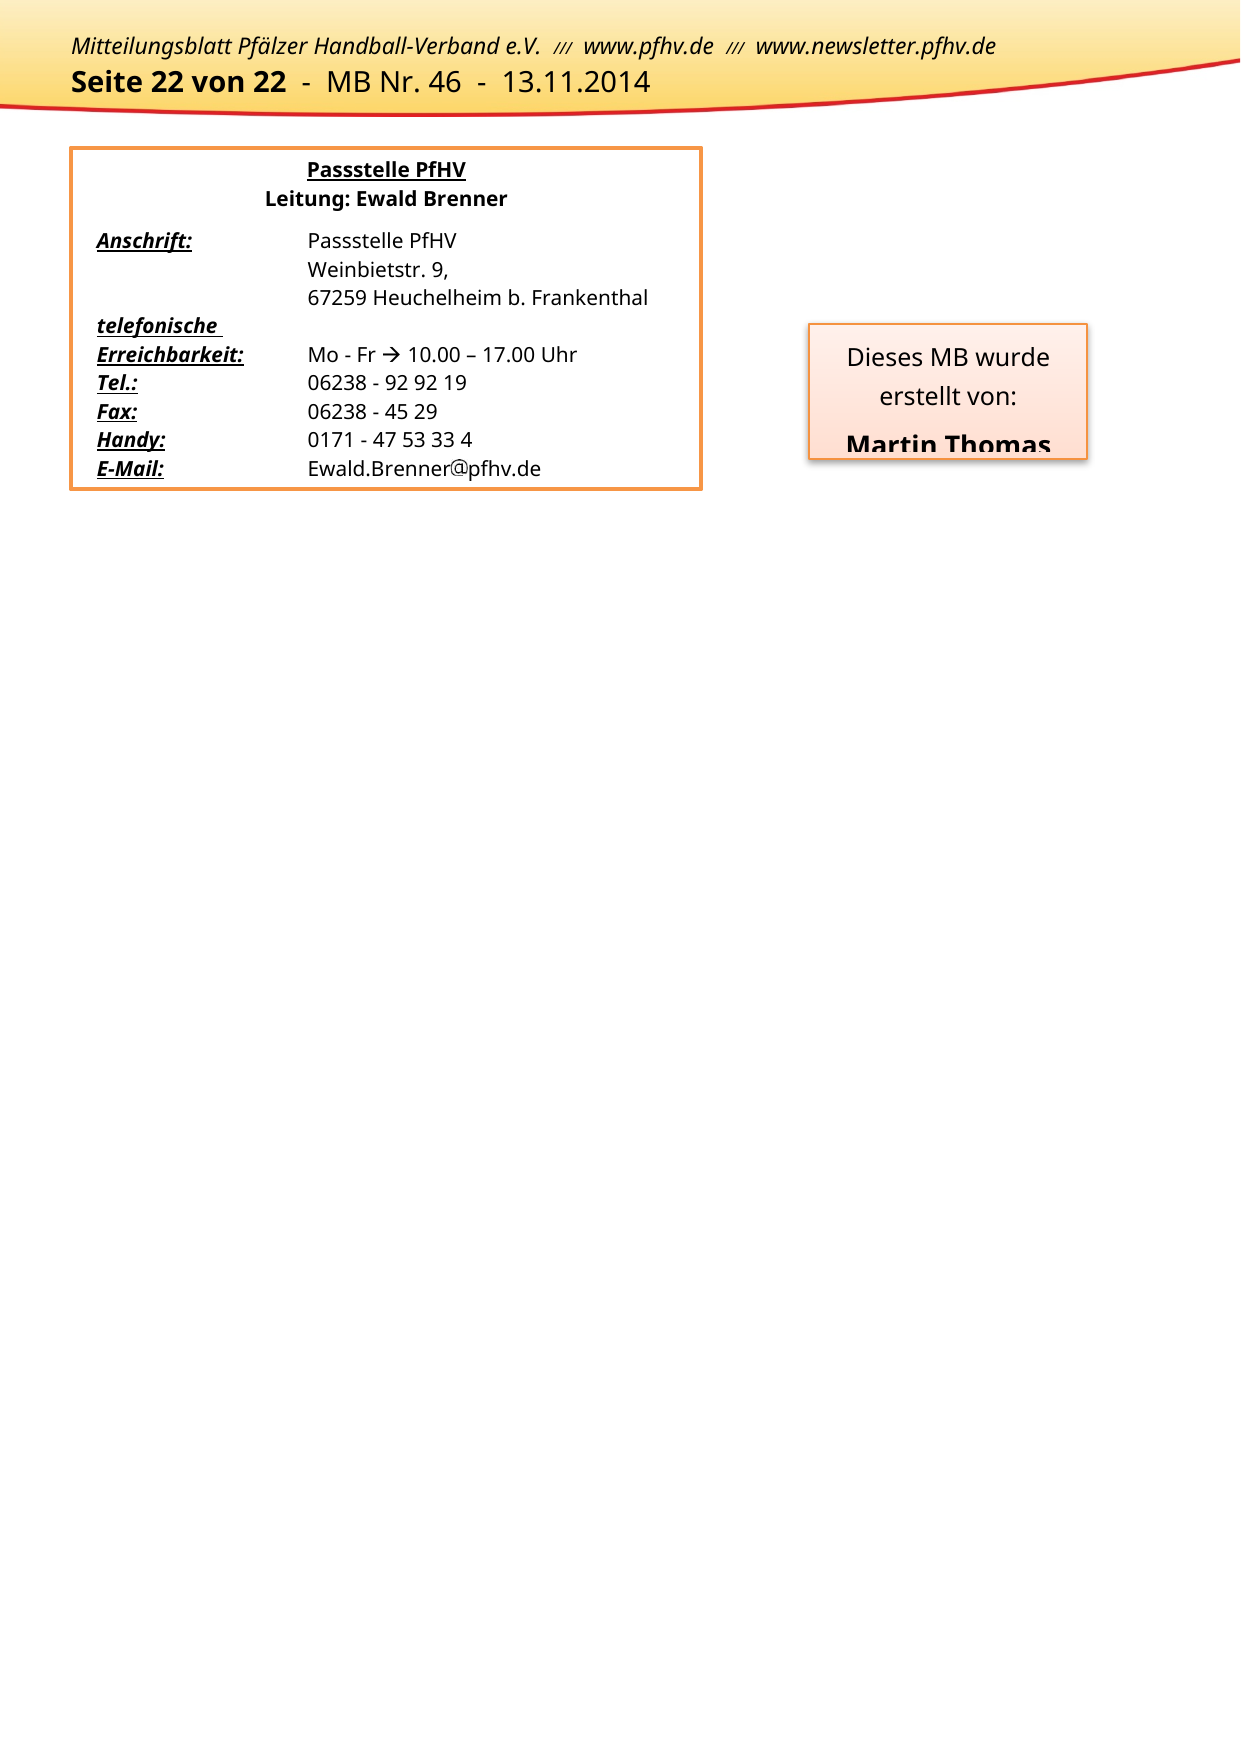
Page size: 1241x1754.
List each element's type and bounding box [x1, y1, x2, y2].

picture [0, 0, 1241, 117]
picture [450, 459, 468, 476]
